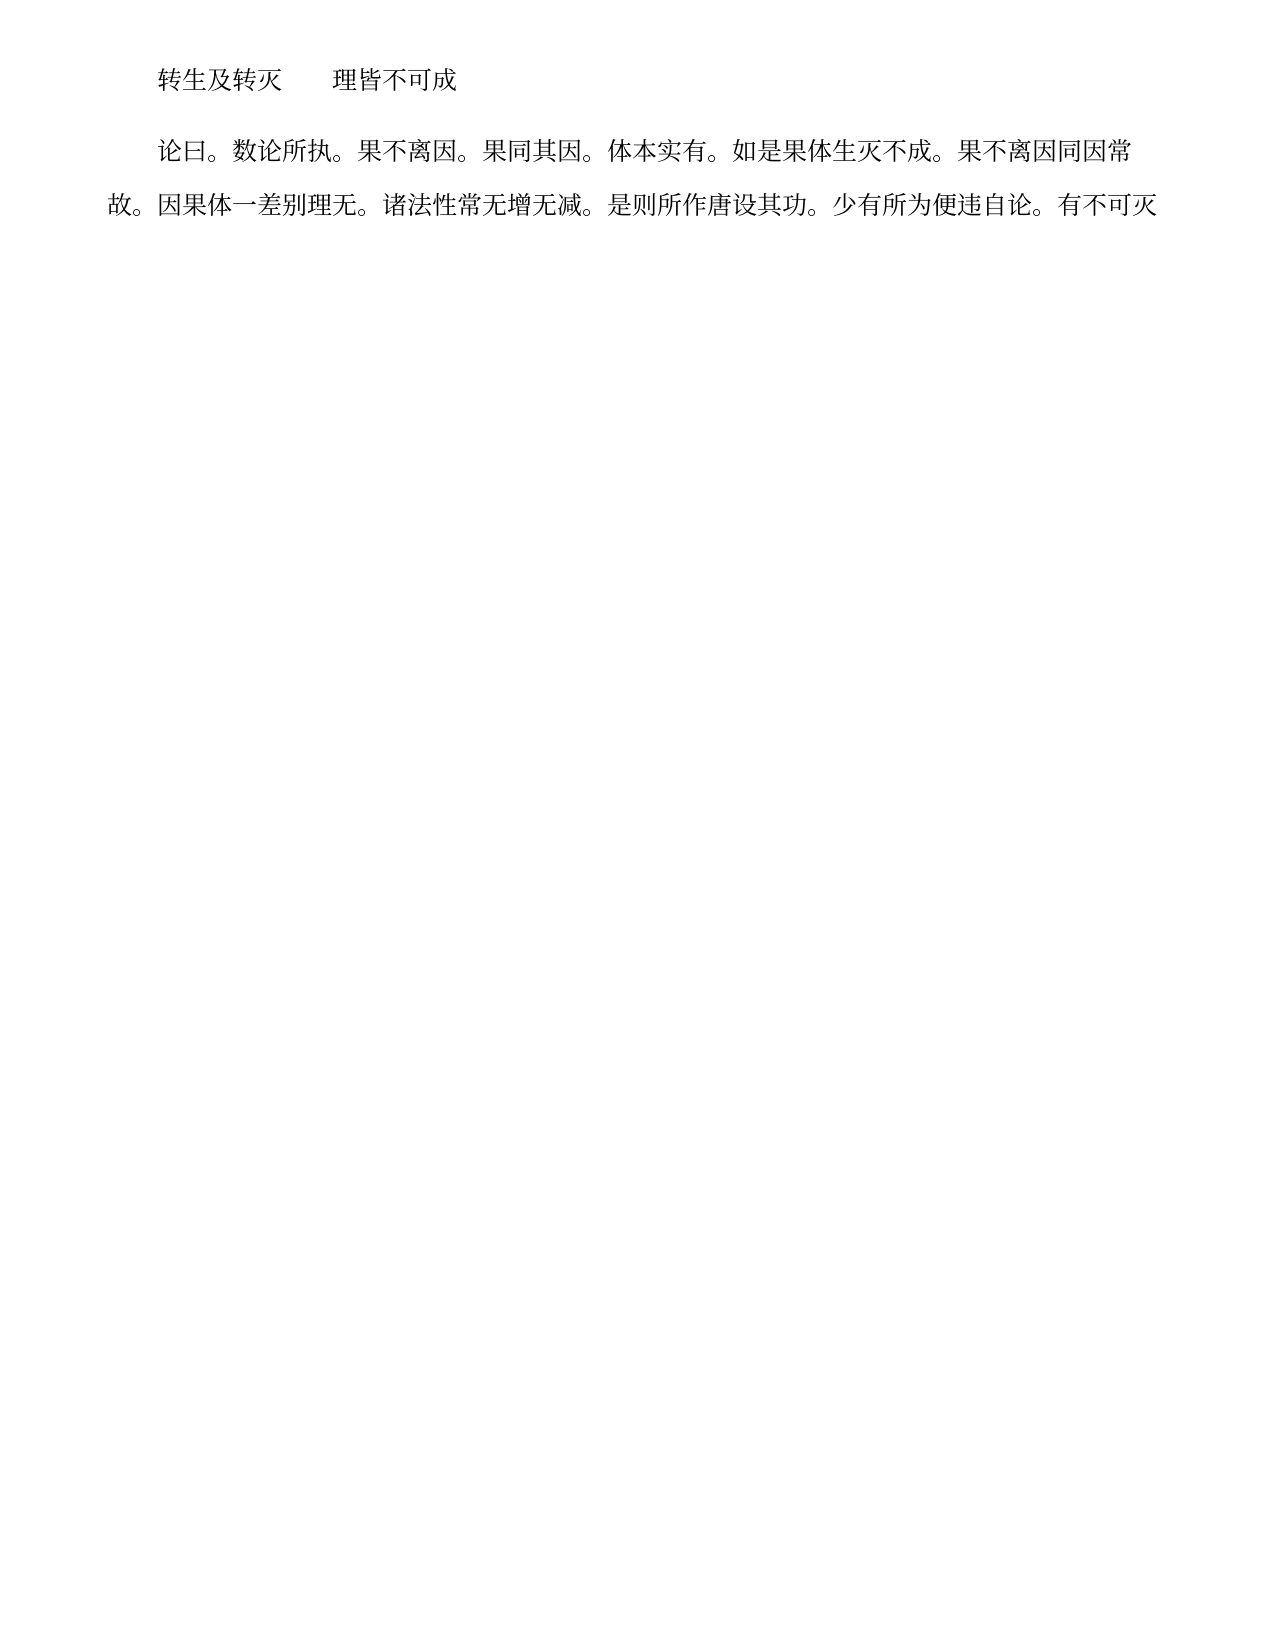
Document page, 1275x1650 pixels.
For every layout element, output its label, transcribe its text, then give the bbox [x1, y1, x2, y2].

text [157, 60, 458, 96]
text 论曰。数论所执。果不离因。果同其因。体本实有。如是果体生灭不成。果不离因同因常 故。因果体一差别理无。诸法性常无增无减。是则所作唐设其功。少有所为便违自论。有不可灭 [107, 131, 1159, 221]
